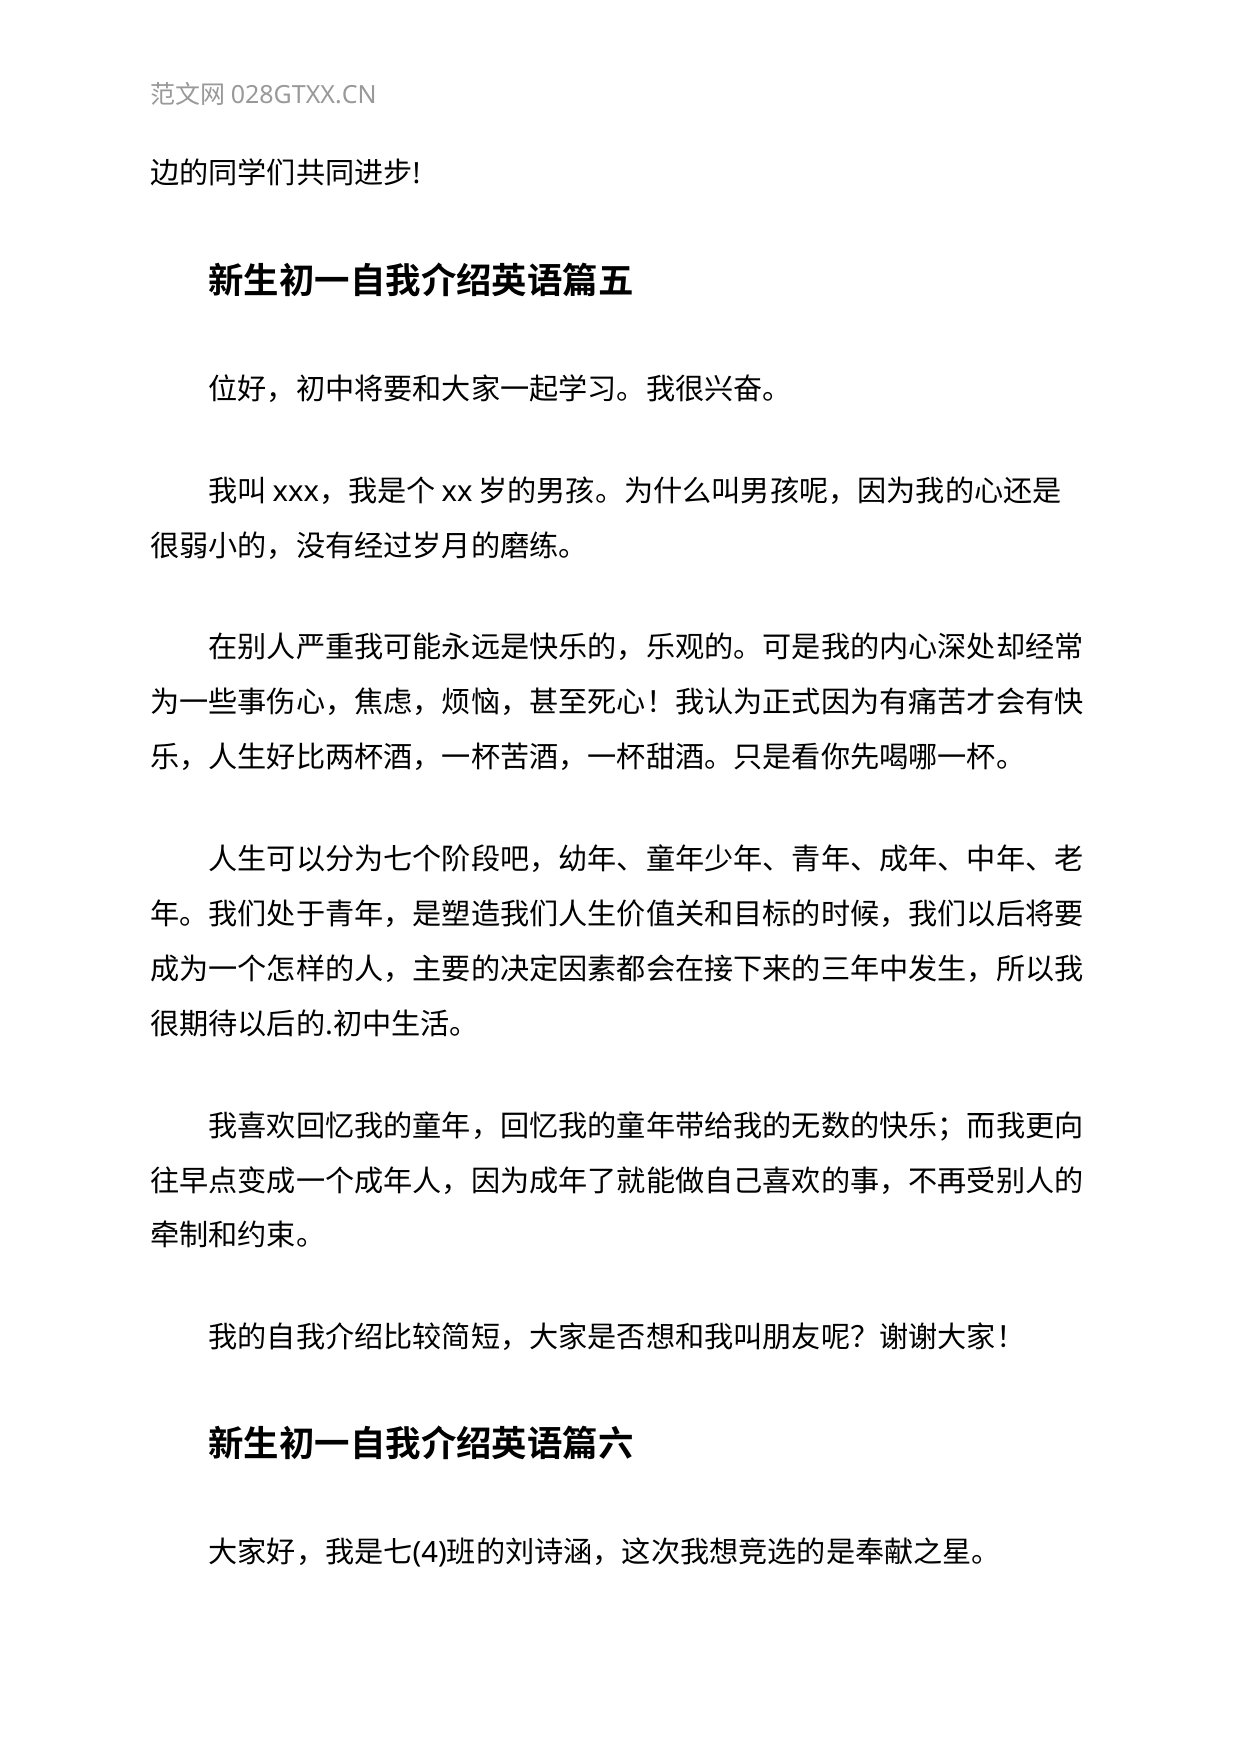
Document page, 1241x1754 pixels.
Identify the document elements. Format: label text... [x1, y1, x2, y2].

text 新生初一自我介绍英语篇六 [150, 1416, 1090, 1467]
text 我喜欢回忆我的童年，回忆我的童年带给我的无数的快乐；而我更向往早点变成一个成年人，因为成年了就能做自己喜欢的事，不再受别人的牵制和约束。 [150, 1102, 1090, 1254]
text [150, 150, 1090, 192]
text 我叫xxx，我是个xx岁的男孩。为什么叫男孩呢，因为我的心还是很弱小的，没有经过岁月的磨练。 [150, 467, 1090, 564]
text 大家好，我是七(4)班的刘诗涵，这次我想竞选的是奉献之星。 [150, 1529, 1090, 1571]
text 在别人严重我可能永远是快乐的，乐观的。可是我的内心深处却经常为一些事伤心，焦虑，烦恼，甚至死心！我认为正式因为有痛苦才会有快乐，人生好比两杯酒，一杯苦酒，一杯甜酒。只是看你先喝哪一杯。 [150, 624, 1090, 776]
text 我的自我介绍比较简短，大家是否想和我叫朋友呢？谢谢大家！ [150, 1314, 1090, 1356]
text 位好，初中将要和大家一起学习。我很兴奋。 [150, 365, 1090, 408]
text 新生初一自我介绍英语篇五 [150, 252, 1090, 303]
text 人生可以分为七个阶段吧，幼年、童年少年、青年、成年、中年、老年。我们处于青年，是塑造我们人生价值关和目标的时候，我们以后将要成为一个怎样的人，主要的决定因素都会在接下来的三年中发生，所以我很期待以后的.初中生活。 [150, 836, 1090, 1043]
